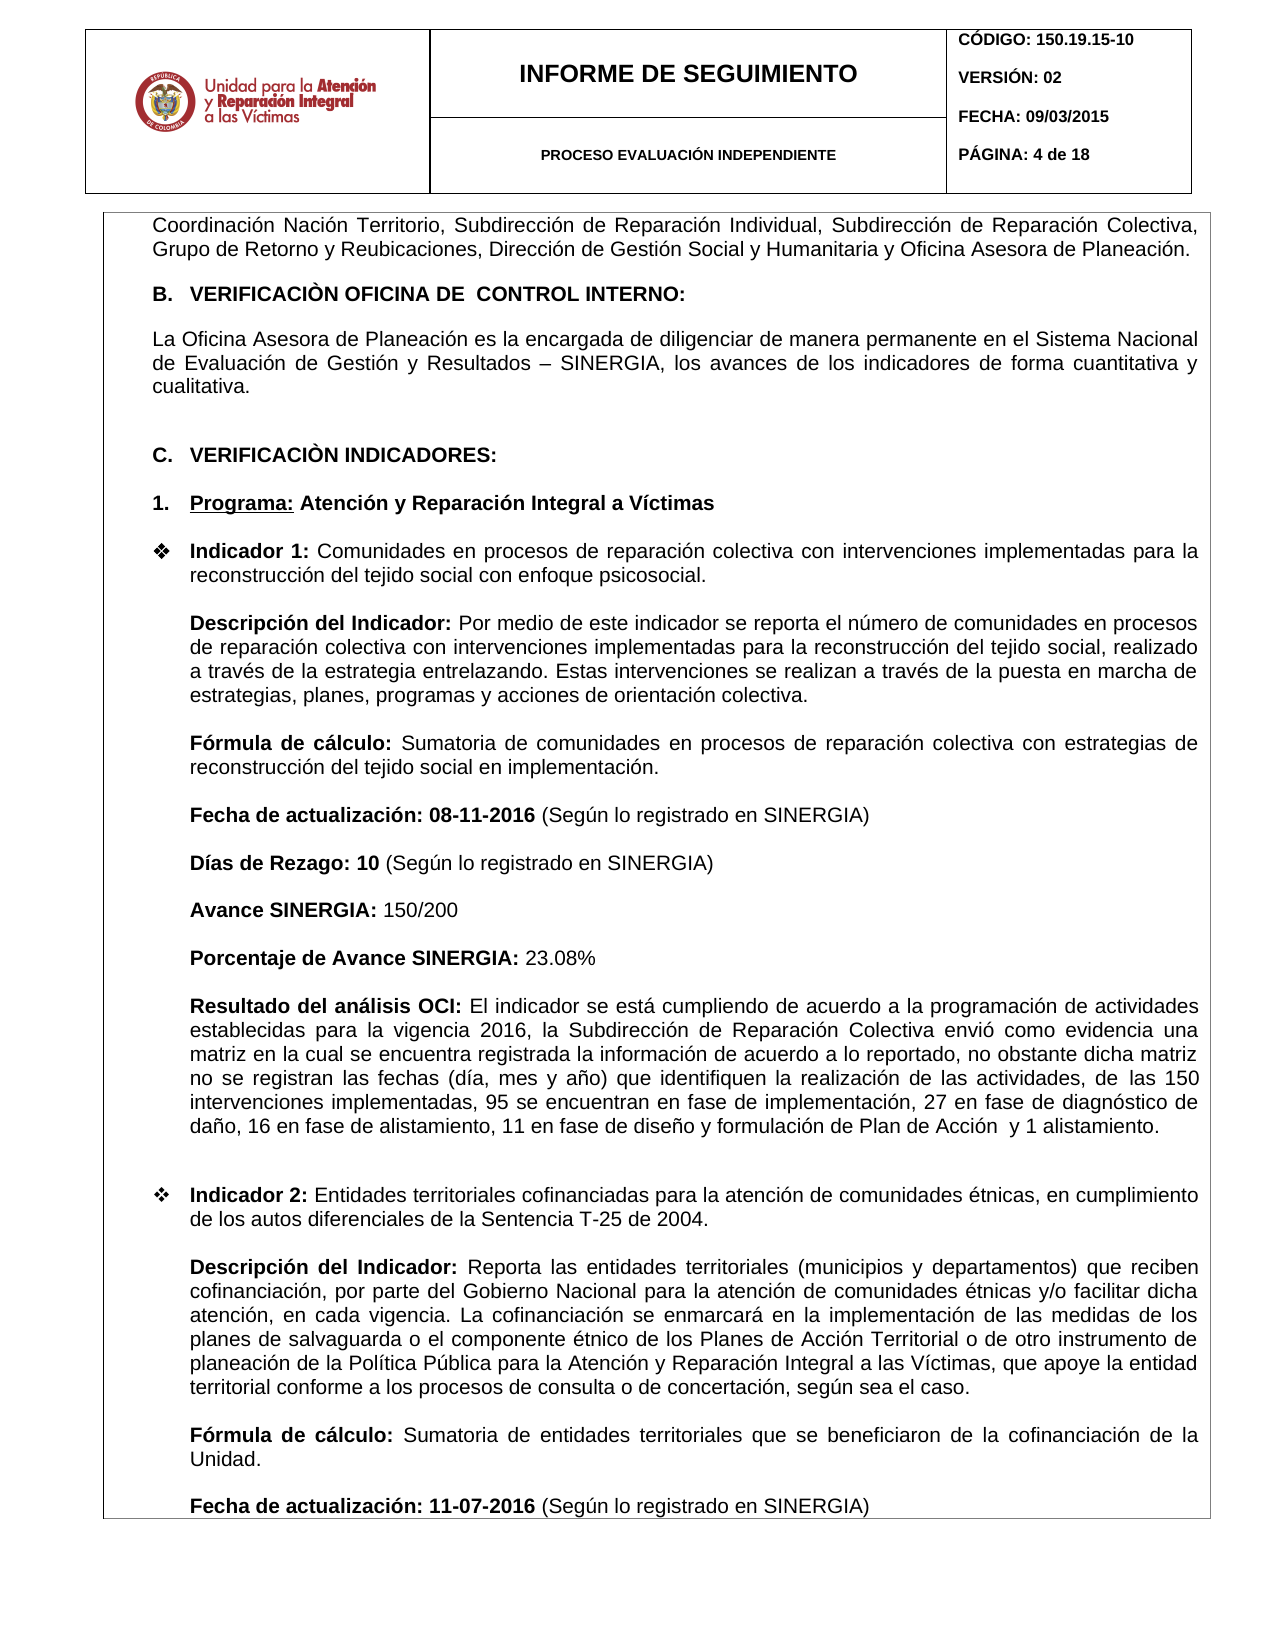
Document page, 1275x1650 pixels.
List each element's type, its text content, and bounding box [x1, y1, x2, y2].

picture [117, 60, 399, 142]
